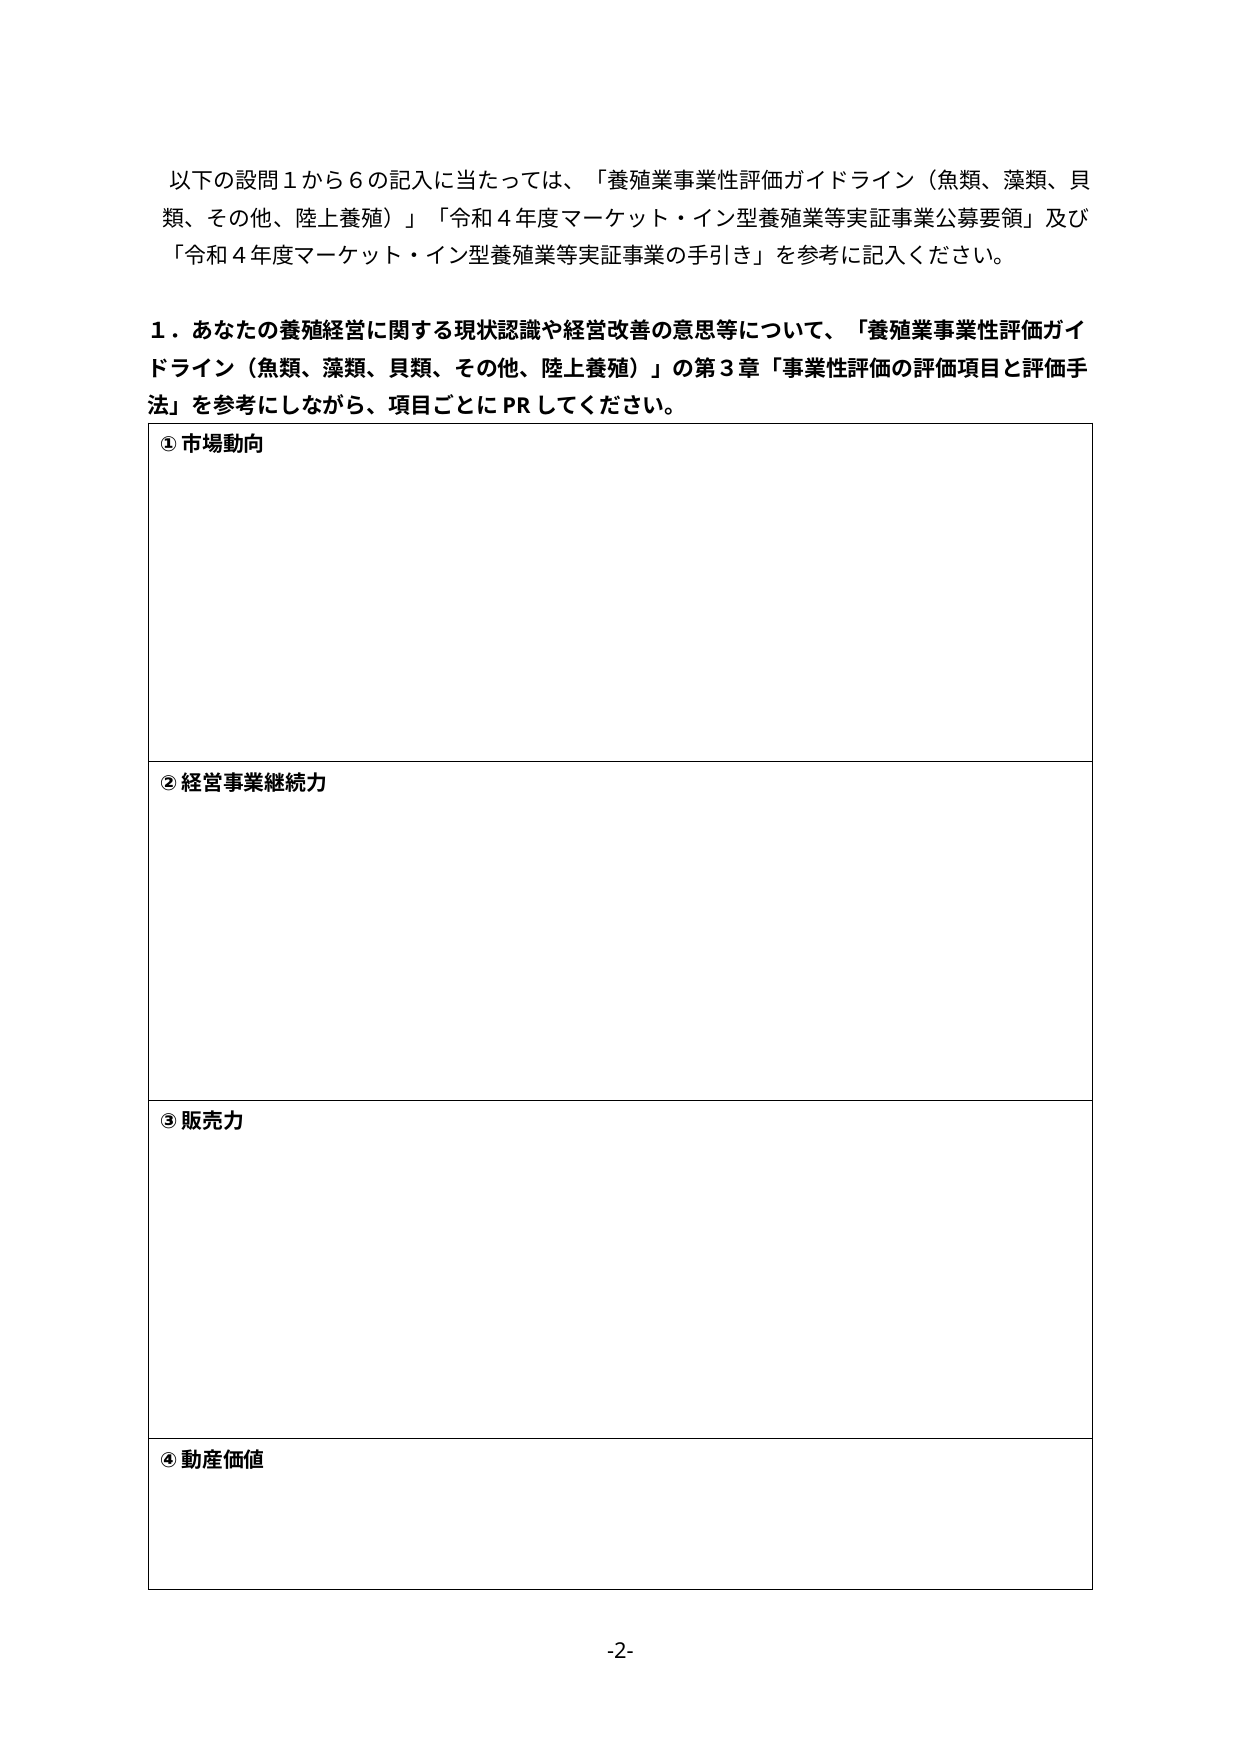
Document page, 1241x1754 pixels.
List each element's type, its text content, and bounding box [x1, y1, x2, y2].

text １．あなたの養殖経営に関する現状認識や経営改善の意思等について、「養殖業事業性評価ガイドライン（魚類、藻類、貝類、その他、陸上養殖）」の第３章「事業性評価の評価項目と評価手法」を参考にしながら、項目ごとにPRしてください。 [148, 310, 1092, 423]
table_cell ④動産価値 [149, 1439, 1092, 1589]
table_header ①市場動向 [149, 424, 1092, 761]
text 以下の設問１から６の記入に当たっては、「養殖業事業性評価ガイドライン（魚類、藻類、貝類、その他、陸上養殖）」「令和４年度マーケット・イン型養殖業等実証事業公募要領」及び「令和４年度マーケット・イン型養殖業等実証事業の手引き」を参考に記入ください。 [148, 160, 1093, 273]
table_cell ③販売力 [149, 1101, 1092, 1438]
table_cell ②経営事業継続力 [149, 762, 1092, 1100]
